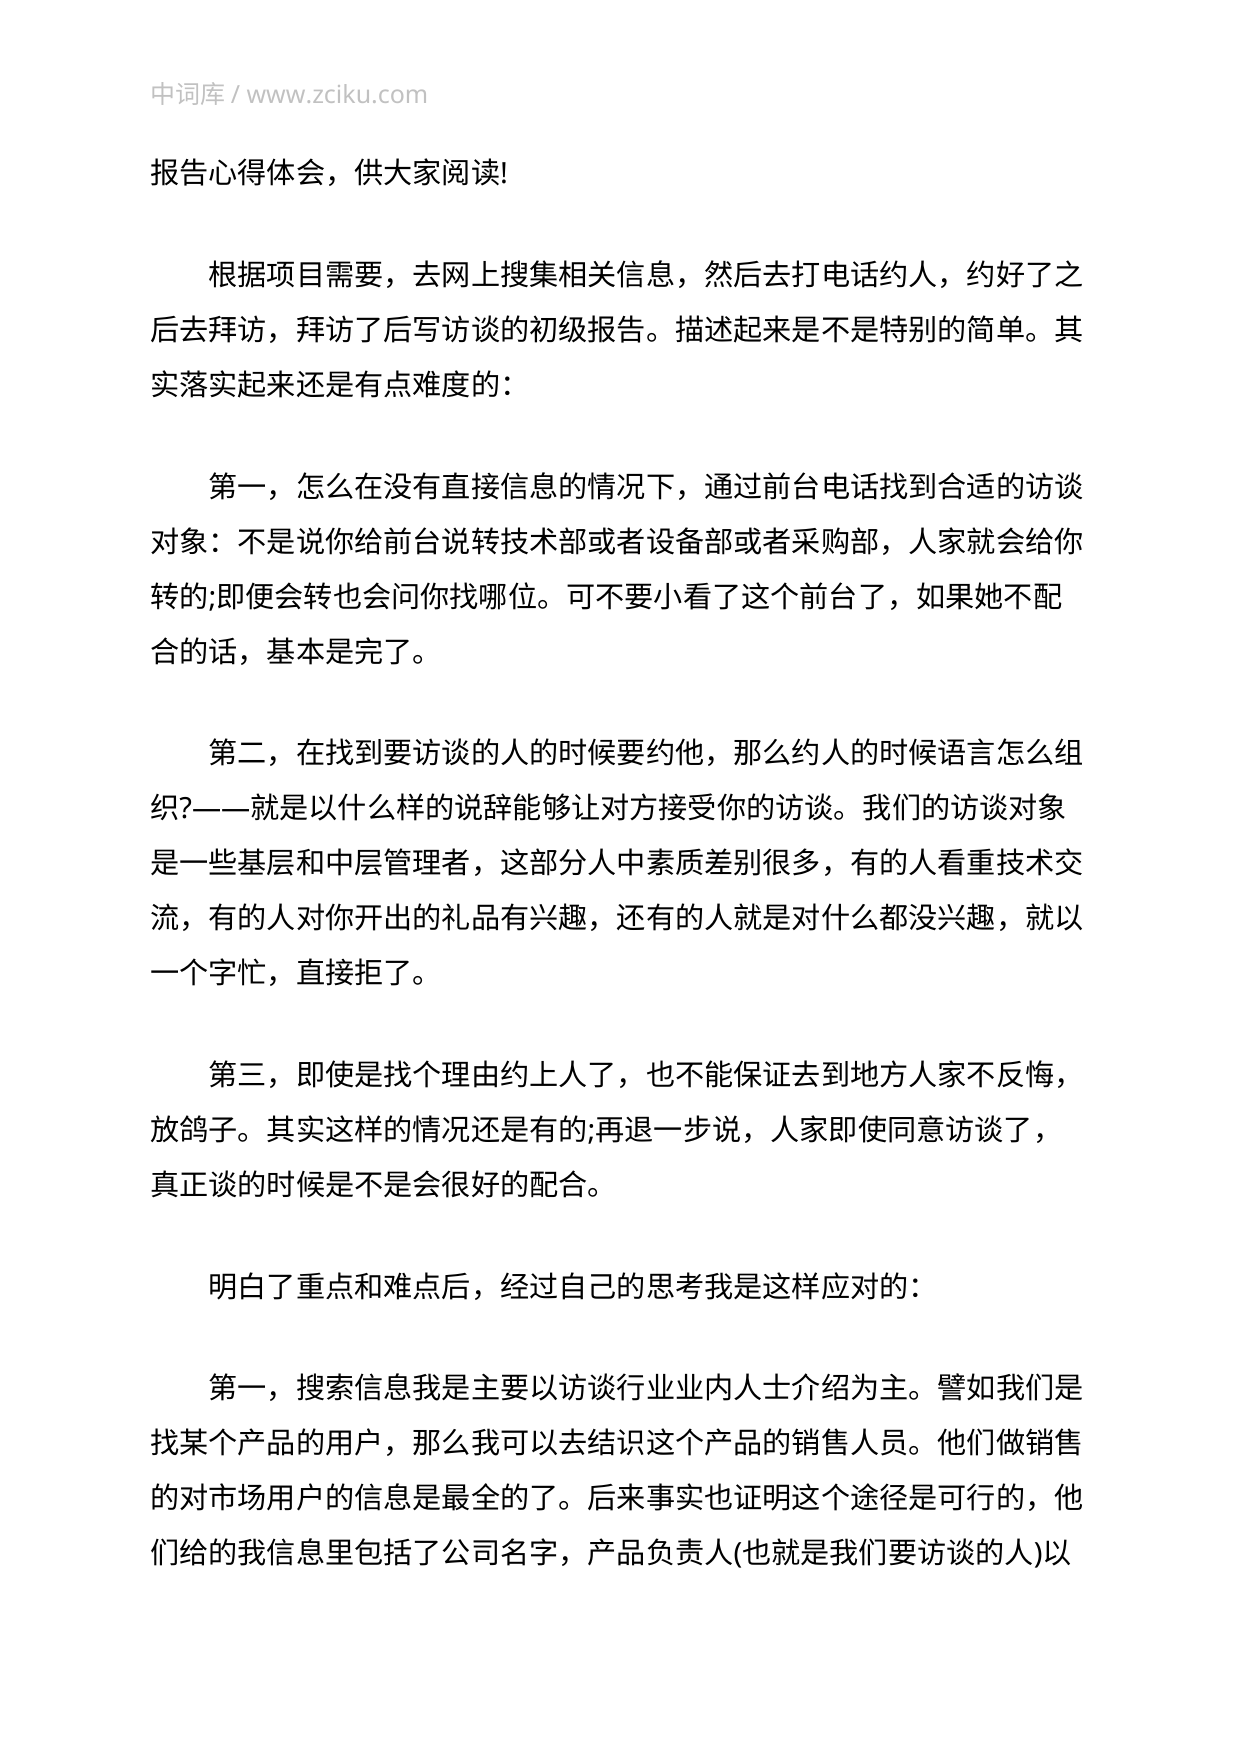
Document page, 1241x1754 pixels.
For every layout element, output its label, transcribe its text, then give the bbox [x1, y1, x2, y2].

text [150, 150, 1090, 192]
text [150, 1365, 1090, 1572]
text 第一，怎么在没有直接信息的情况下，通过前台电话找到合适的访谈对象：不是说你给前台说转技术部或者设备部或者采购部，人家就会给你转的;即便会转也会问你找哪位。可不要小看了这个前台了，如果她不配合的话，基本是完了。 [150, 463, 1090, 671]
text 第二，在找到要访谈的人的时候要约他，那么约人的时候语言怎么组织?——就是以什么样的说辞能够让对方接受你的访谈。我们的访谈对象是一些基层和中层管理者，这部分人中素质差别很多，有的人看重技术交流，有的人对你开出的礼品有兴趣，还有的人就是对什么都没兴趣，就以一个字忙，直接拒了。 [150, 730, 1090, 992]
text 第三，即使是找个理由约上人了，也不能保证去到地方人家不反悔，放鸽子。其实这样的情况还是有的;再退一步说，人家即使同意访谈了，真正谈的时候是不是会很好的配合。 [150, 1052, 1090, 1204]
text 根据项目需要，去网上搜集相关信息，然后去打电话约人，约好了之后去拜访，拜访了后写访谈的初级报告。描述起来是不是特别的简单。其实落实起来还是有点难度的： [150, 252, 1090, 404]
text 明白了重点和难点后，经过自己的思考我是这样应对的： [150, 1263, 1090, 1306]
